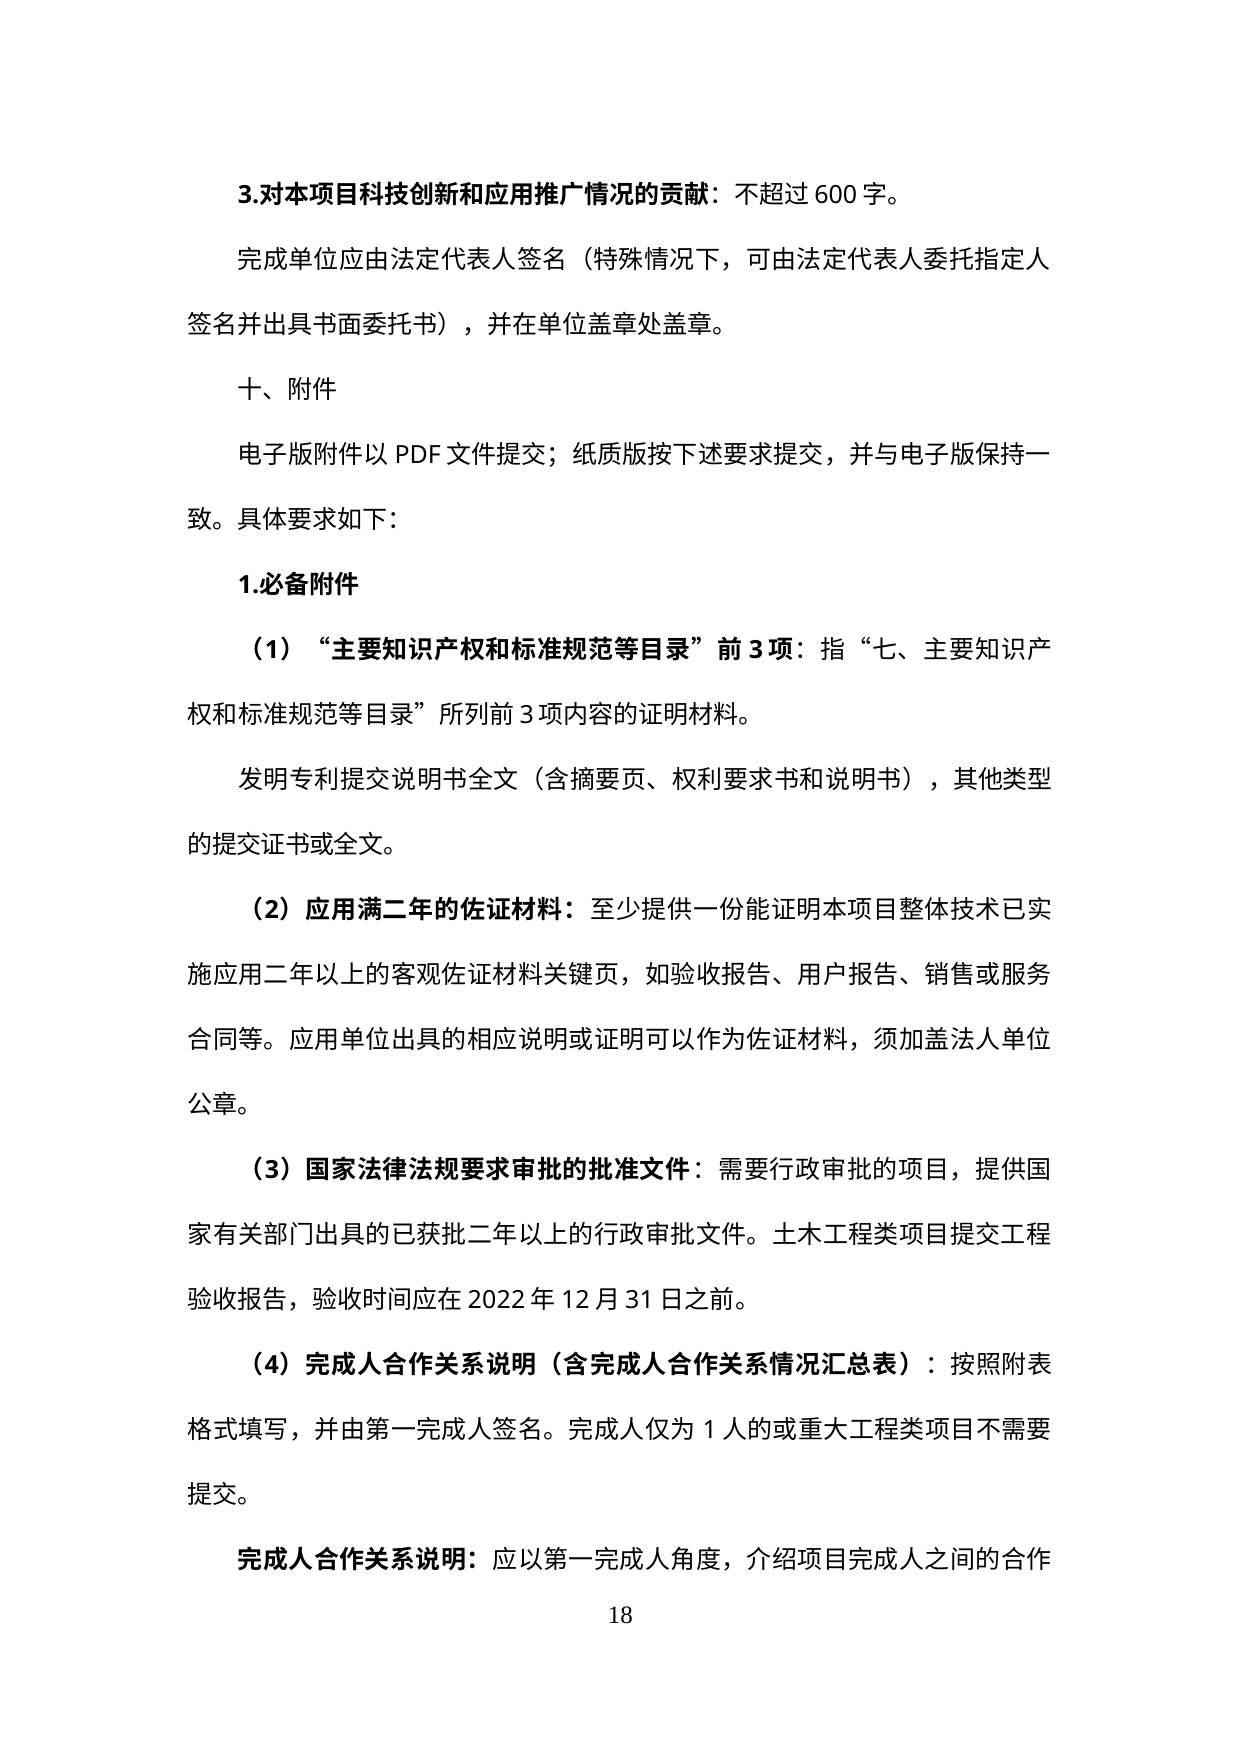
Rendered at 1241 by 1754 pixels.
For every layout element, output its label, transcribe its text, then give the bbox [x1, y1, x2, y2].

text （1）“主要知识产权和标准规范等目录”前3项：指“七、主要知识产权和标准规范等目录”所列前3项内容的证明材料。 [187, 615, 1053, 745]
text 1.必备附件 [187, 550, 1053, 615]
text （3）国家法律法规要求审批的批准文件：需要行政审批的项目，提供国家有关部门出具的已获批二年以上的行政审批文件。土木工程类项目提交工程验收报告，验收时间应在2022年12月31日之前。 [187, 1135, 1053, 1330]
text 完成单位应由法定代表人签名（特殊情况下，可由法定代表人委托指定人签名并出具书面委托书），并在单位盖章处盖章。 [187, 225, 1053, 355]
text 电子版附件以PDF文件提交；纸质版按下述要求提交，并与电子版保持一致。具体要求如下： [187, 420, 1053, 550]
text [187, 1525, 1053, 1590]
text 发明专利提交说明书全文（含摘要页、权利要求书和说明书），其他类型的提交证书或全文。 [187, 745, 1053, 875]
text 十、附件 [187, 355, 1053, 420]
text （2）应用满二年的佐证材料：至少提供一份能证明本项目整体技术已实施应用二年以上的客观佐证材料关键页，如验收报告、用户报告、销售或服务合同等。应用单位出具的相应说明或证明可以作为佐证材料，须加盖法人单位公章。 [187, 875, 1053, 1135]
text （4）完成人合作关系说明（含完成人合作关系情况汇总表）：按照附表格式填写，并由第一完成人签名。完成人仅为1人的或重大工程类项目不需要提交。 [187, 1330, 1053, 1525]
text 3.对本项目科技创新和应用推广情况的贡献：不超过600字。 [187, 160, 1053, 225]
